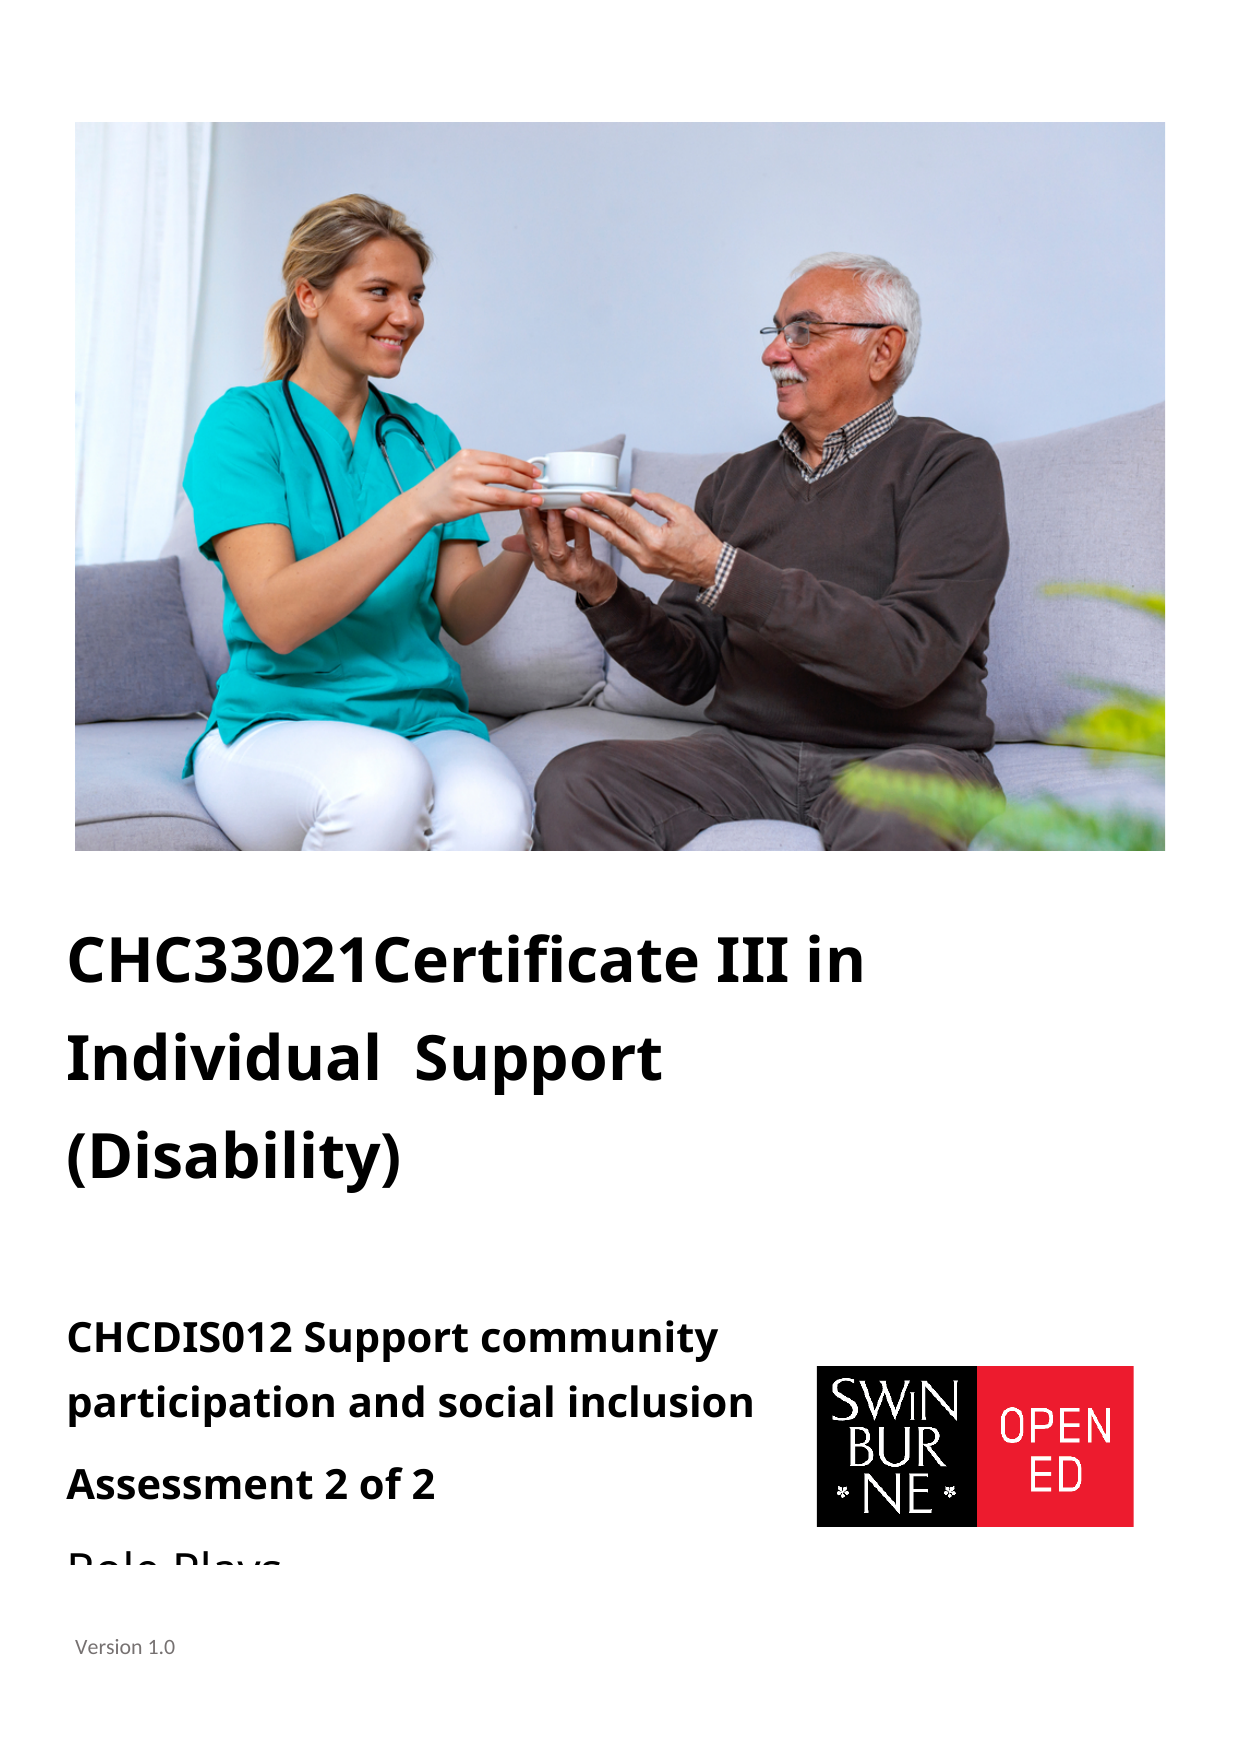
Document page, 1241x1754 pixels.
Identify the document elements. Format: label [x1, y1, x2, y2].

picture [75, 122, 1166, 851]
picture [815, 1366, 1134, 1526]
